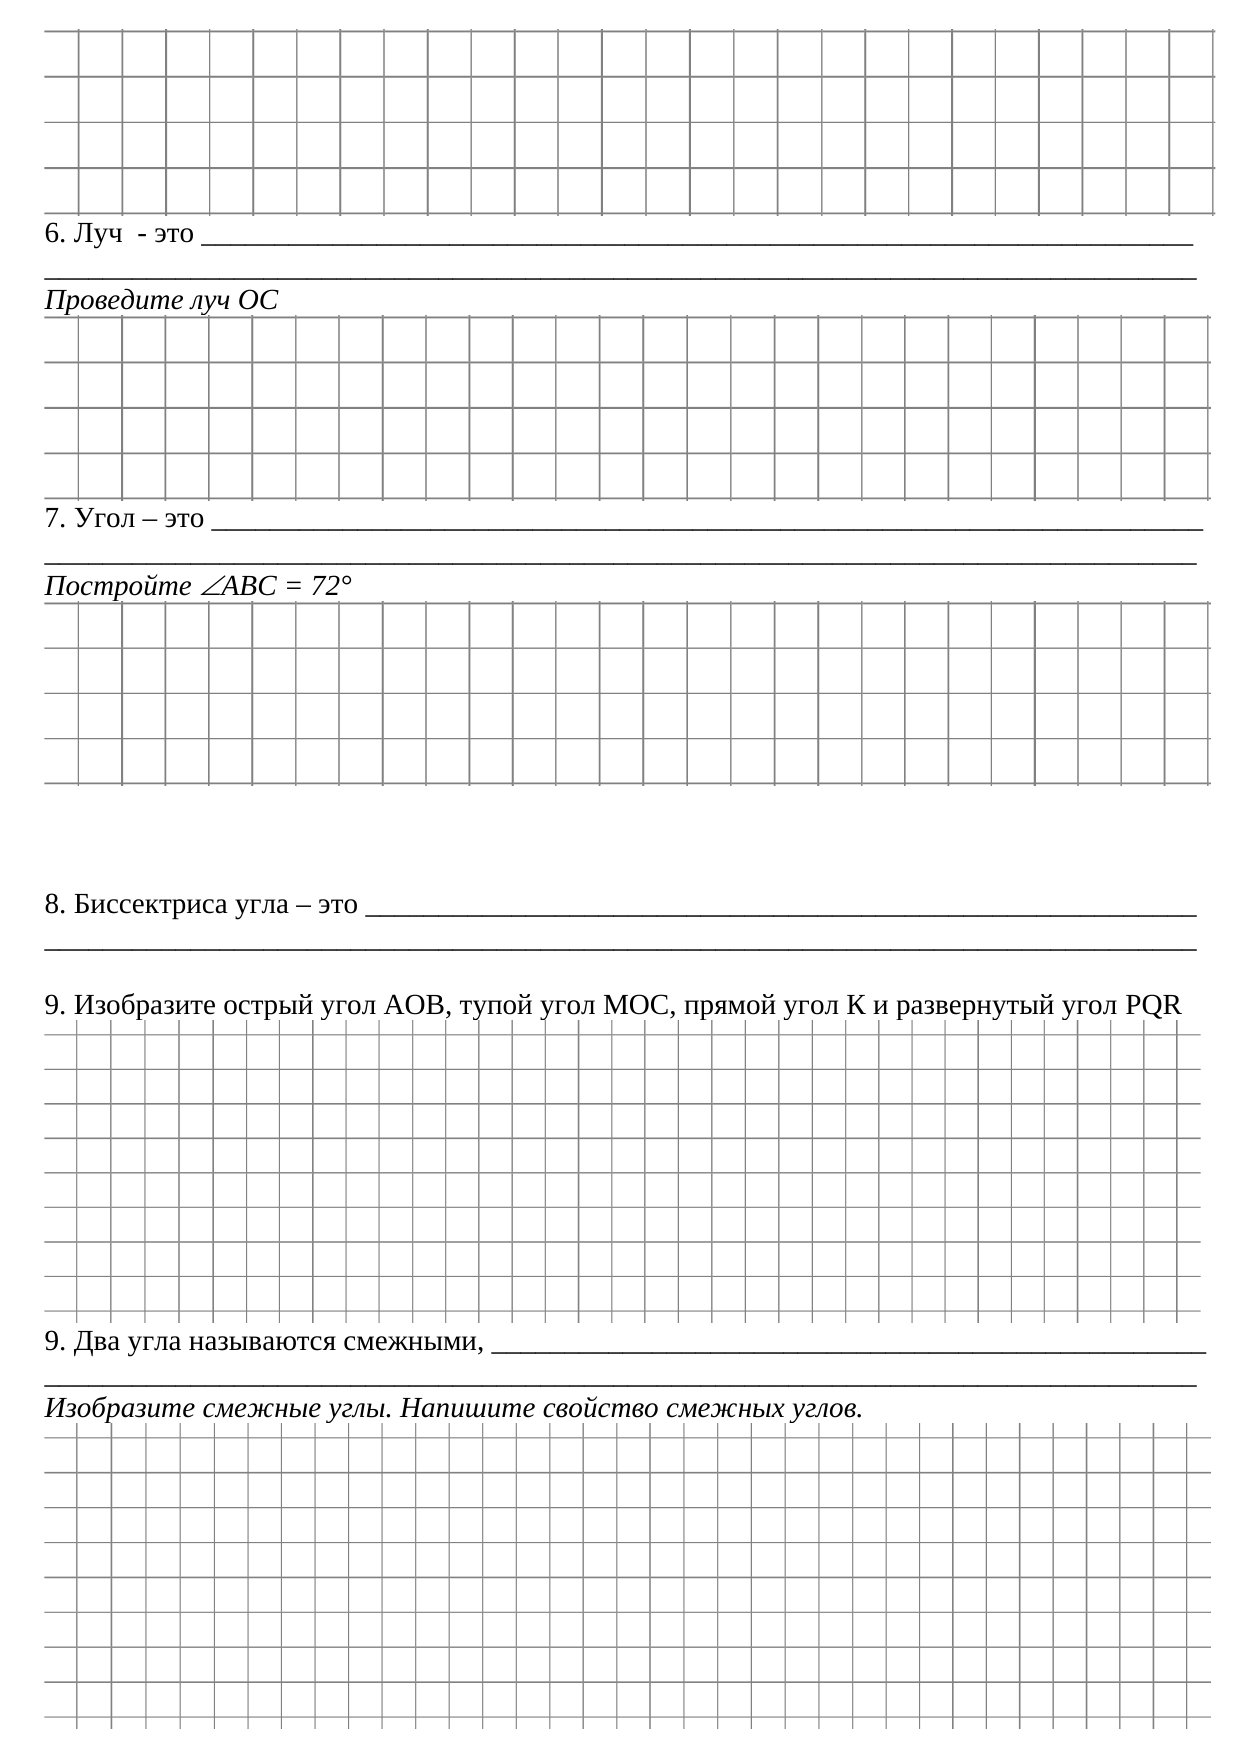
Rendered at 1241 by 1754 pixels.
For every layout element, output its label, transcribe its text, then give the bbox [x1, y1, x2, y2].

picture [44, 1020, 1201, 1323]
text 9. Изобразите острый угол АОВ, тупой угол МОС, прямой угол К и развернутый угол PQR [44, 987, 1211, 1021]
text _______________________________________________________________________________ [44, 920, 1211, 954]
text Изобразите смежные углы. Напишите свойство смежных углов. [44, 1390, 1211, 1423]
picture [44, 315, 1211, 501]
picture [44, 29, 1216, 216]
text 6. Луч - это ____________________________________________________________________ [44, 216, 1211, 249]
text Постройте АВС = 72° [44, 568, 1211, 601]
picture [44, 601, 1211, 786]
text _______________________________________________________________________________ [44, 1356, 1211, 1390]
text 9. Два угла называются смежными, _________________________________________________ [44, 1323, 1211, 1356]
text Проведите луч ОС [44, 282, 1211, 315]
text _______________________________________________________________________________ [44, 534, 1211, 568]
text _______________________________________________________________________________ [44, 249, 1211, 282]
picture [44, 1423, 1211, 1729]
text 7. Угол – это ____________________________________________________________________ [44, 501, 1211, 534]
text 8. Биссектриса угла – это _________________________________________________________ [44, 887, 1211, 920]
